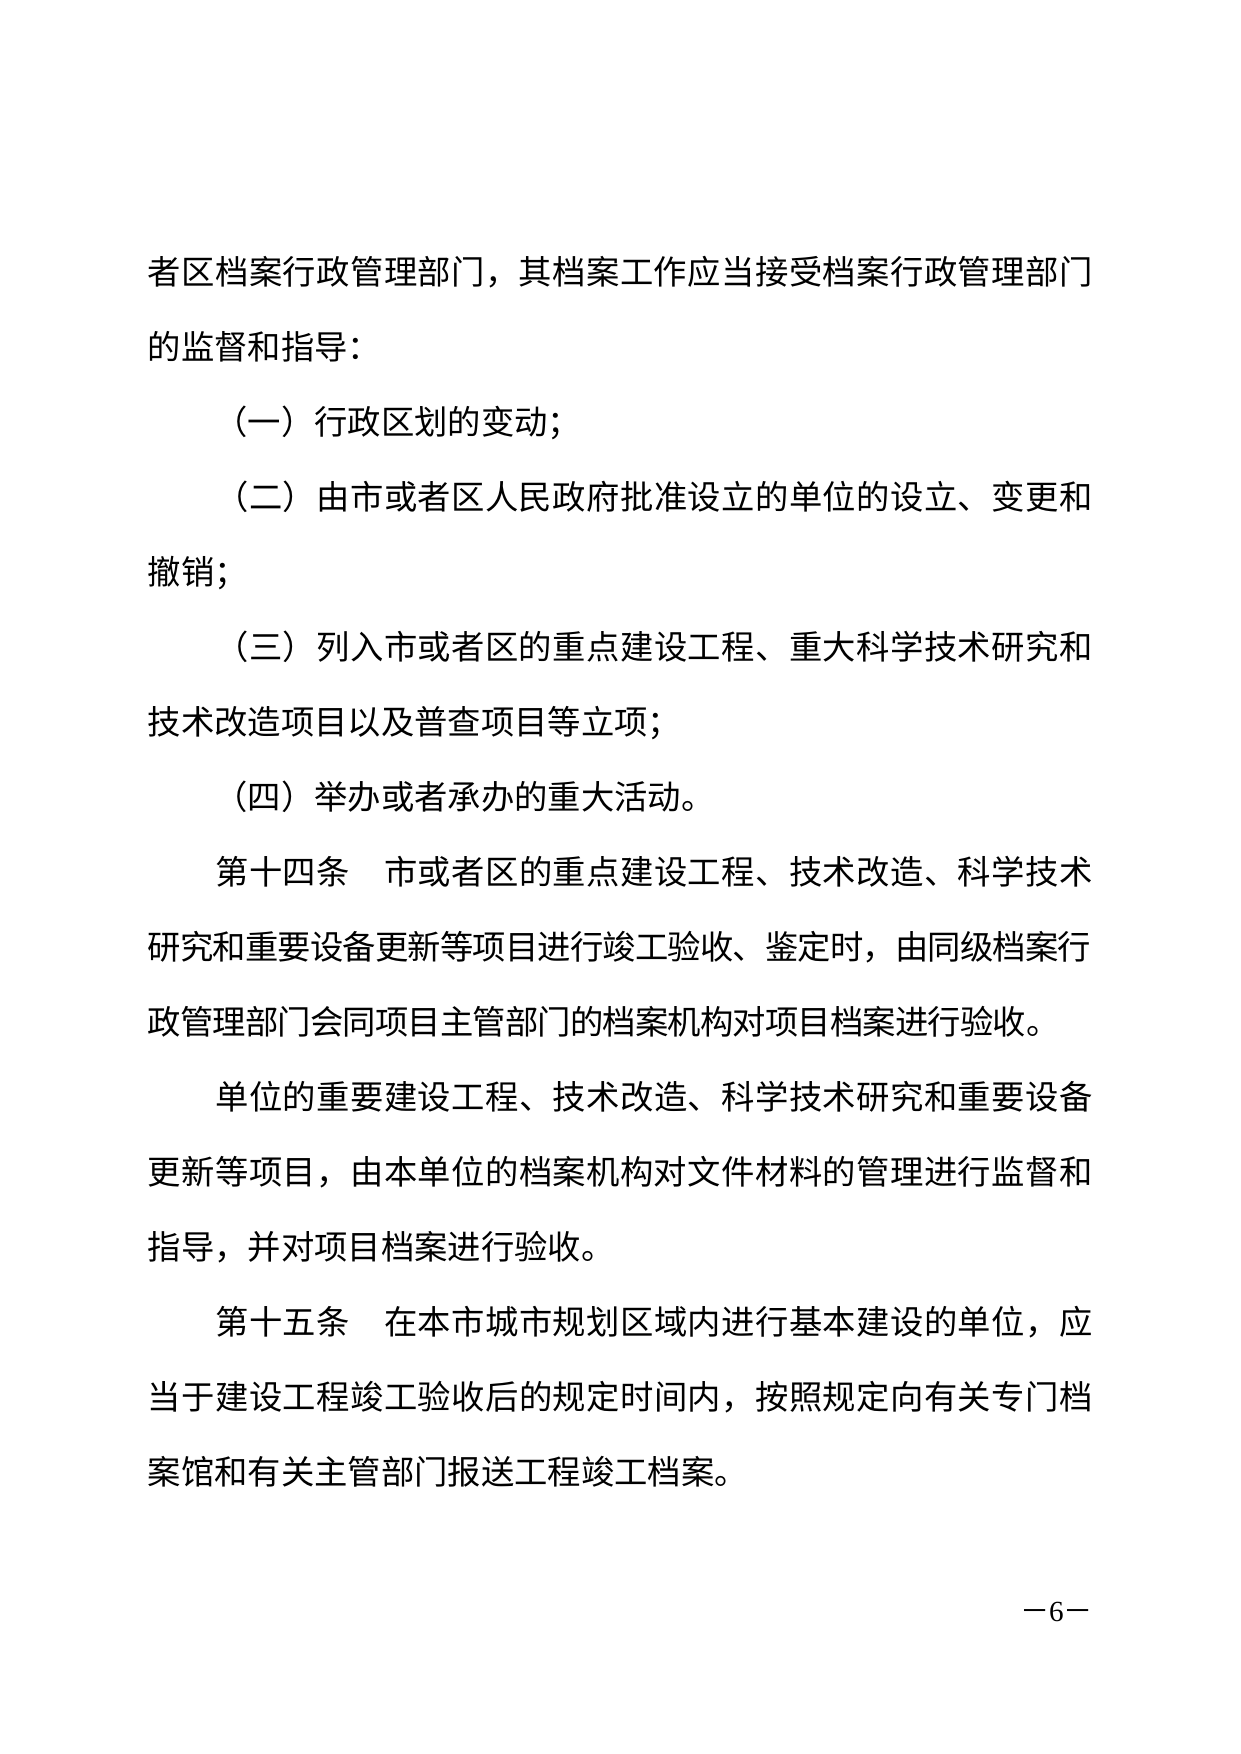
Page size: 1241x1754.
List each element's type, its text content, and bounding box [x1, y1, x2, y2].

text 单位的重要建设工程、技术改造、科学技术研究和重要设备更新等项目，由本单位的档案机构对文件材料的管理进行监督和指导，并对项目档案进行验收。 [148, 1057, 1092, 1282]
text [148, 232, 1092, 382]
text （四）举办或者承办的重大活动。 [148, 757, 1092, 832]
text （三）列入市或者区的重点建设工程、重大科学技术研究和技术改造项目以及普查项目等立项； [148, 607, 1092, 757]
text （一）行政区划的变动； [148, 382, 1092, 457]
text （二）由市或者区人民政府批准设立的单位的设立、变更和撤销； [148, 457, 1092, 607]
text 第十四条 市或者区的重点建设工程、技术改造、科学技术研究和重要设备更新等项目进行竣工验收、鉴定时，由同级档案行政管理部门会同项目主管部门的档案机构对项目档案进行验收。 [148, 832, 1092, 1057]
text 第十五条 在本市城市规划区域内进行基本建设的单位，应当于建设工程竣工验收后的规定时间内，按照规定向有关专门档案馆和有关主管部门报送工程竣工档案。 [148, 1282, 1092, 1507]
